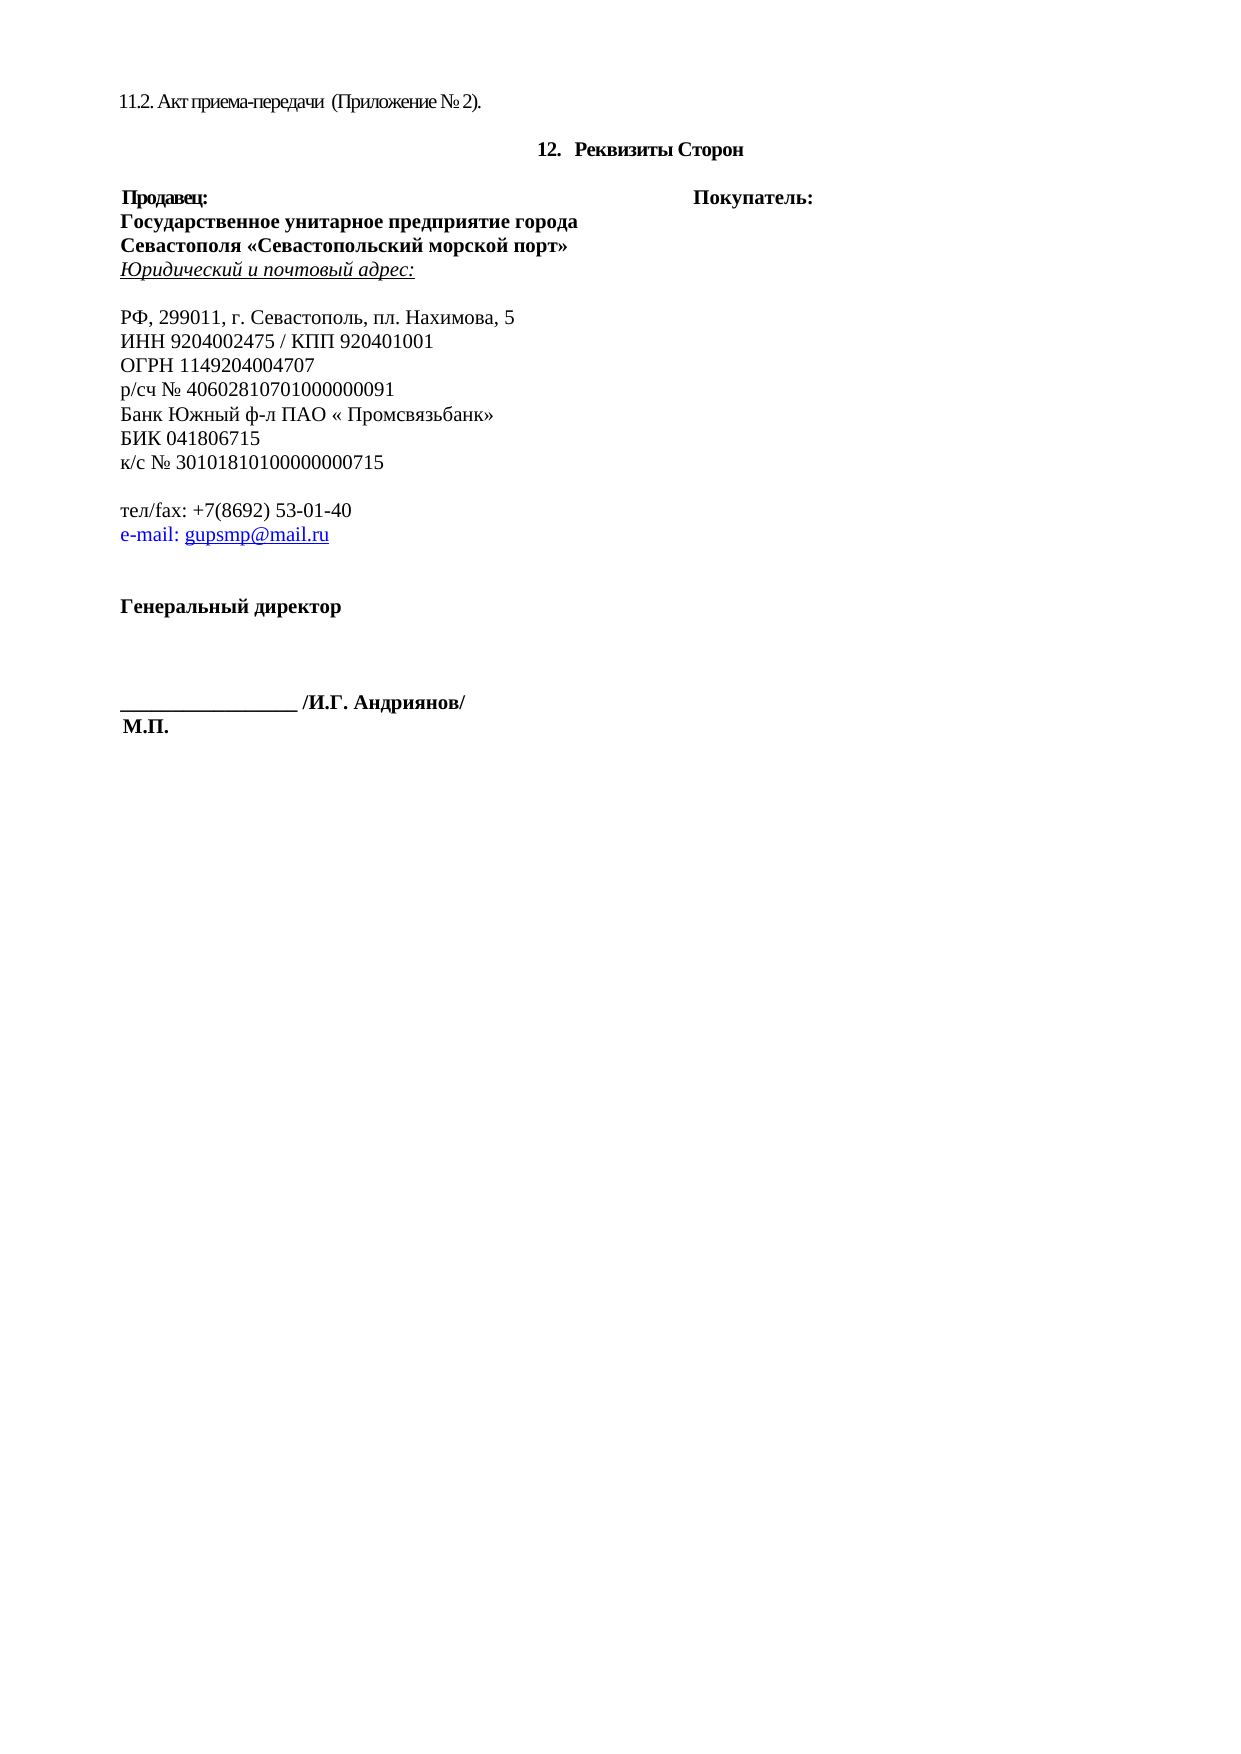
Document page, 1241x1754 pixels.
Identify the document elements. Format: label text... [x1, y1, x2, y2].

list Реквизиты Сторон [537, 137, 1166, 161]
table_header Покупатель: [619, 185, 1104, 762]
text 11.2. Акт приема-передачи (Приложение № 2). [118, 89, 1166, 113]
table_header Продавец: Государственное унитарное предприятие города Севастополя «Севастопольский морской порт» Юридический и почтовый адрес: РФ, 299011, г. Севастополь, пл. Нахимова, 5 ИНН 9204002475 / КПП 920401001 ОГРН 1149204004707 р/сч № 40602810701000000091 Банк Южный ф-л ПАО « Промсвязьбанк» БИК 041806715 к/с № 30101810100000000715 тел/fax: +7(8692) 53-01-40 e-mail: gupsmp@mail.ru Генеральный директор _________________ /И.Г. Андриянов/ М.П. [109, 185, 619, 762]
